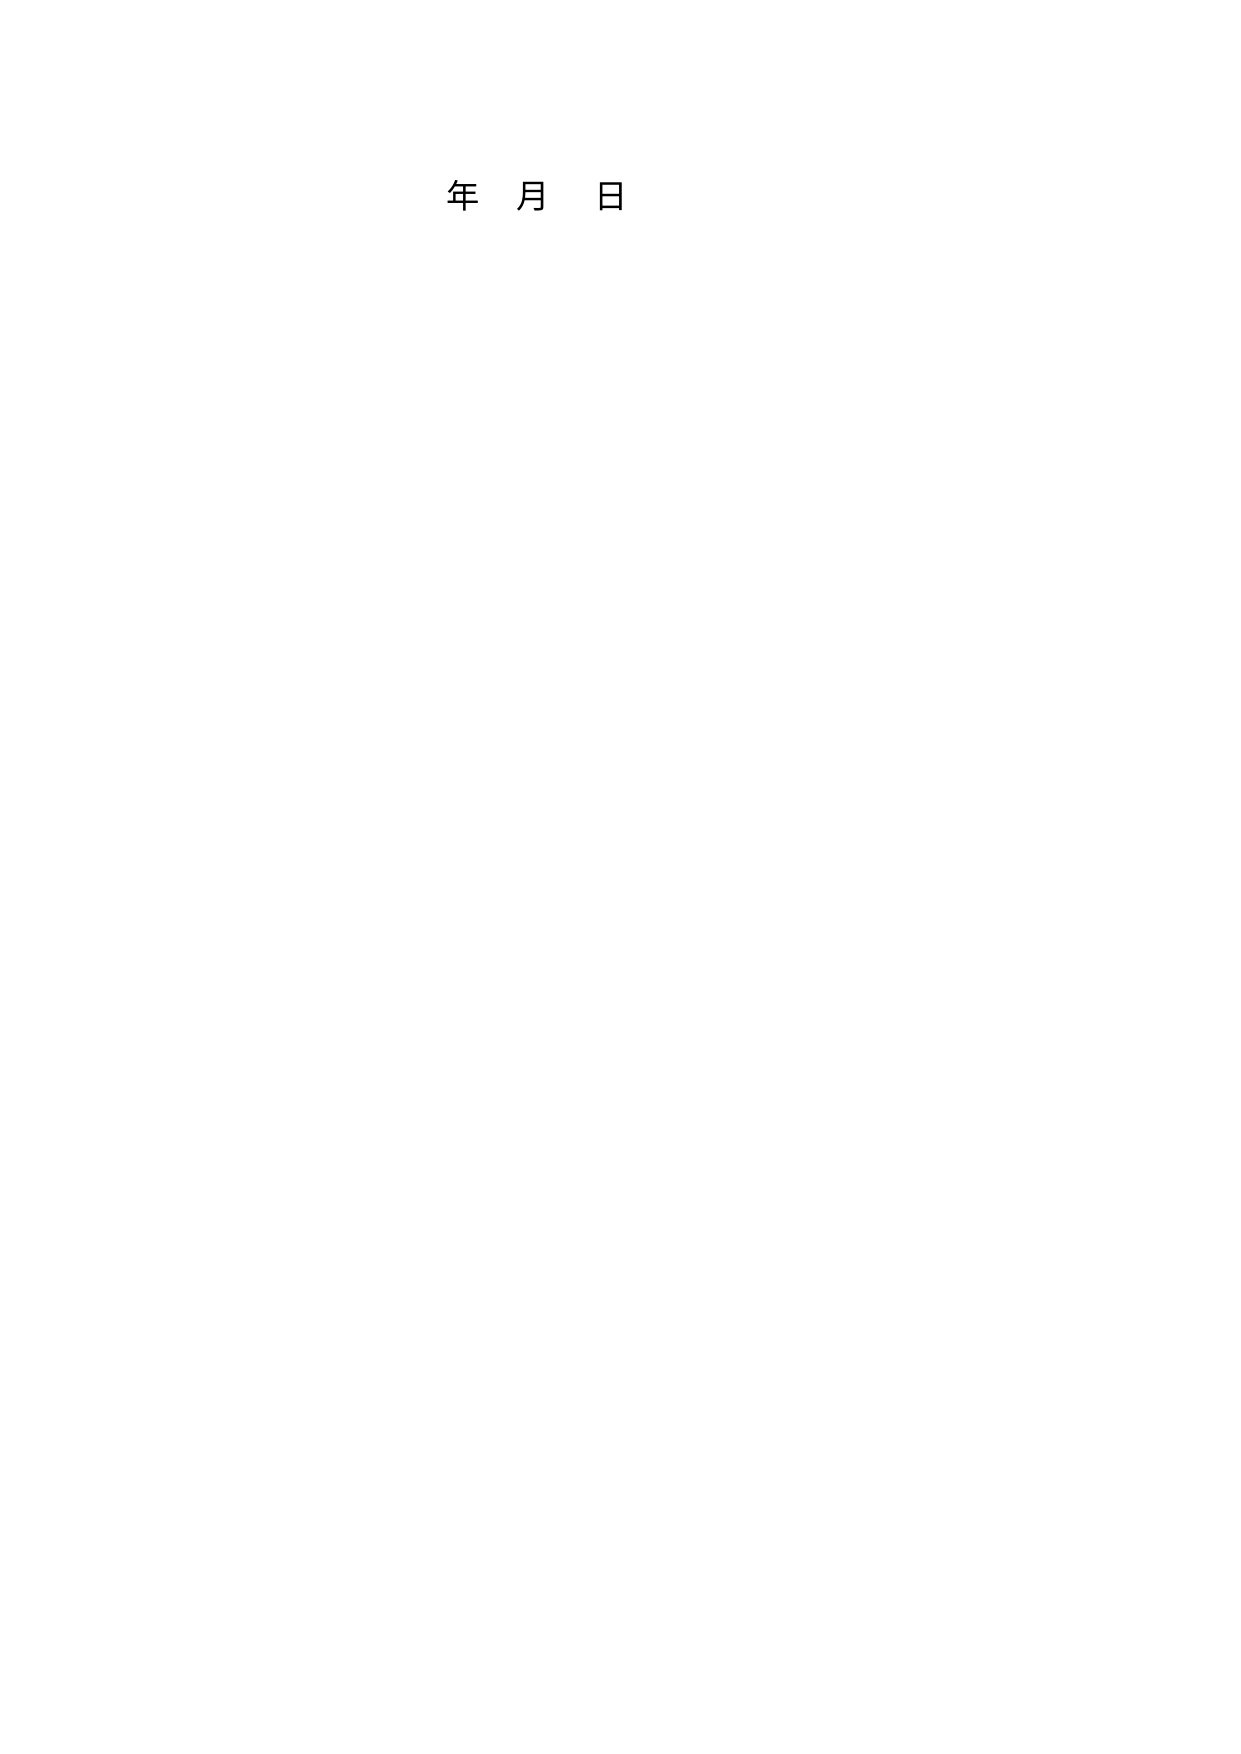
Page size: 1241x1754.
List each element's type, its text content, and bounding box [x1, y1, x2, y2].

text 年 月 日 [187, 162, 1053, 227]
